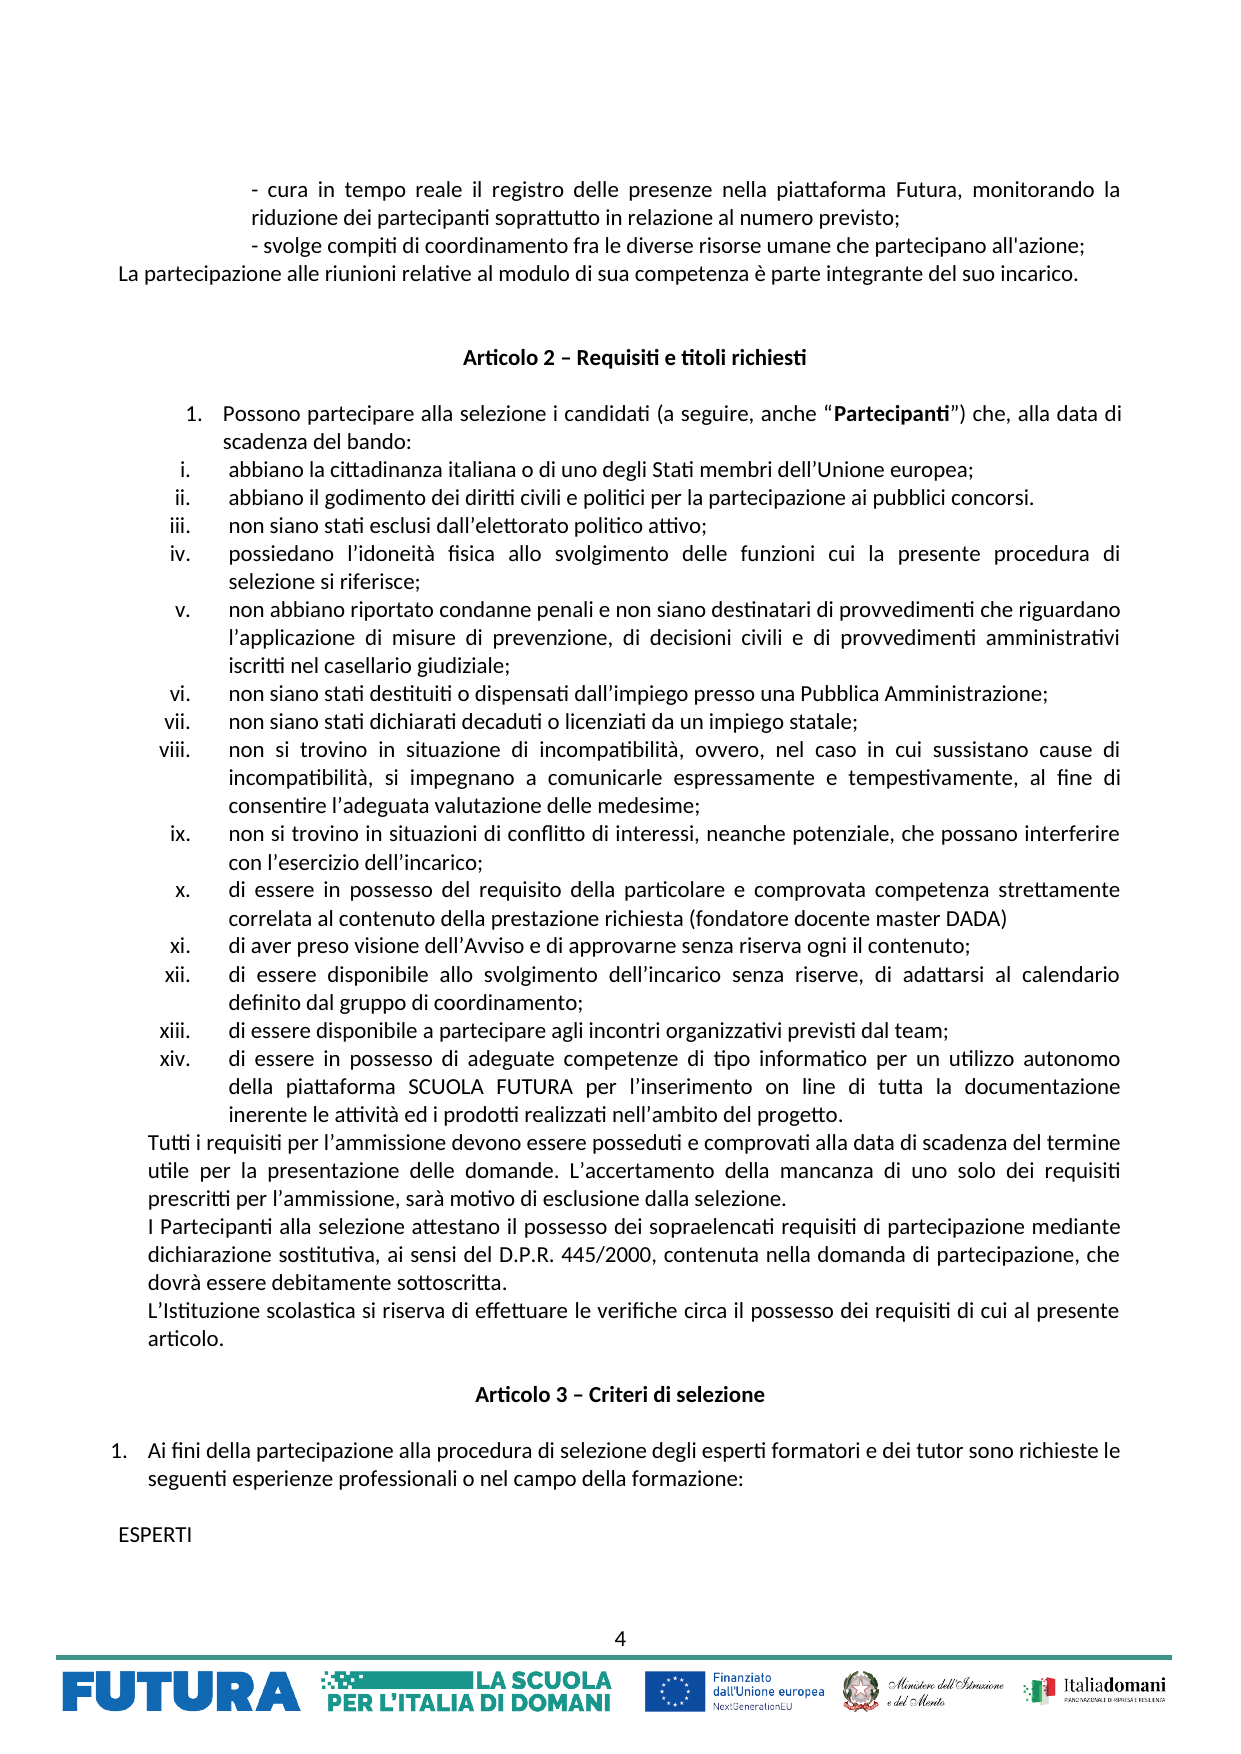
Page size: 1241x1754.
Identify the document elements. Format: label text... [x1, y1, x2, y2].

list L’Istituzione scolastica si riserva di effettuare le verifiche circa il possesso dei requisiti di cui al presente articolo. [148, 1296, 1122, 1352]
list di essere disponibile a partecipare agli incontri organizzativi previsti dal team; [191, 1016, 1122, 1044]
list possiedano l’idoneità fisica allo svolgimento delle funzioni cui la presente procedura di selezione si riferisce; [191, 539, 1122, 595]
list ESPERTI [118, 1520, 1122, 1548]
list Tutti i requisiti per l’ammissione devono essere posseduti e comprovati alla data di scadenza del termine utile per la presentazione delle domande. L’accertamento della mancanza di uno solo dei requisiti prescritti per l’ammissione, sarà motivo di esclusione dalla selezione. [148, 1128, 1122, 1212]
list di essere in possesso di adeguate competenze di tipo informatico per un utilizzo autonomo della piattaforma SCUOLA FUTURA per l’inserimento on line di tutta la documentazione inerente le attività ed i prodotti realizzati nell’ambito del progetto. [191, 1044, 1122, 1128]
text - cura in tempo reale il registro delle presenze nella piattaforma Futura, monitorando la riduzione dei partecipanti soprattutto in relazione al numero previsto; [251, 175, 1122, 231]
list di aver preso visione dell’Avviso e di approvarne senza riserva ogni il contenuto; [191, 932, 1122, 960]
list abbiano la cittadinanza italiana o di uno degli Stati membri dell’Unione europea; [191, 455, 1122, 483]
list Possono partecipare alla selezione i candidati (a seguire, anche “Partecipanti”) che, alla data di scadenza del bando: [185, 399, 1122, 455]
text La partecipazione alle riunioni relative al modulo di sua competenza è parte integrante del suo incarico. [118, 259, 1122, 287]
list non siano stati esclusi dall’elettorato politico attivo; [191, 511, 1122, 539]
picture [60, 1668, 1168, 1715]
list non siano stati dichiarati decaduti o licenziati da un impiego statale; [191, 707, 1122, 736]
text - svolge compiti di coordinamento fra le diverse risorse umane che partecipano all'azione; [251, 231, 1122, 259]
list non si trovino in situazione di incompatibilità, ovvero, nel caso in cui sussistano cause di incompatibilità, si impegnano a comunicarle espressamente e tempestivamente, al fine di consentire l’adeguata valutazione delle medesime; [191, 736, 1122, 819]
list abbiano il godimento dei diritti civili e politici per la partecipazione ai pubblici concorsi. [191, 483, 1122, 511]
list Articolo 3 – Criteri di selezione [118, 1380, 1122, 1408]
list Articolo 2 – Requisiti e titoli richiesti [148, 343, 1122, 371]
list non abbiano riportato condanne penali e non siano destinatari di provvedimenti che riguardano l’applicazione di misure di prevenzione, di decisioni civili e di provvedimenti amministrativi iscritti nel casellario giudiziale; [191, 595, 1122, 679]
list non si trovino in situazioni di conflitto di interessi, neanche potenziale, che possano interferire con l’esercizio dell’incarico; [191, 819, 1122, 876]
list non siano stati destituiti o dispensati dall’impiego presso una Pubblica Amministrazione; [191, 679, 1122, 707]
list di essere disponibile allo svolgimento dell’incarico senza riserve, di adattarsi al calendario definito dal gruppo di coordinamento; [191, 960, 1122, 1016]
list Ai fini della partecipazione alla procedura di selezione degli esperti formatori e dei tutor sono richieste le seguenti esperienze professionali o nel campo della formazione: [110, 1436, 1122, 1492]
list di essere in possesso del requisito della particolare e comprovata competenza strettamente correlata al contenuto della prestazione richiesta (fondatore docente master DADA) [191, 876, 1122, 932]
list I Partecipanti alla selezione attestano il possesso dei sopraelencati requisiti di partecipazione mediante dichiarazione sostitutiva, ai sensi del D.P.R. 445/2000, contenuta nella domanda di partecipazione, che dovrà essere debitamente sottoscritta. [148, 1212, 1122, 1296]
